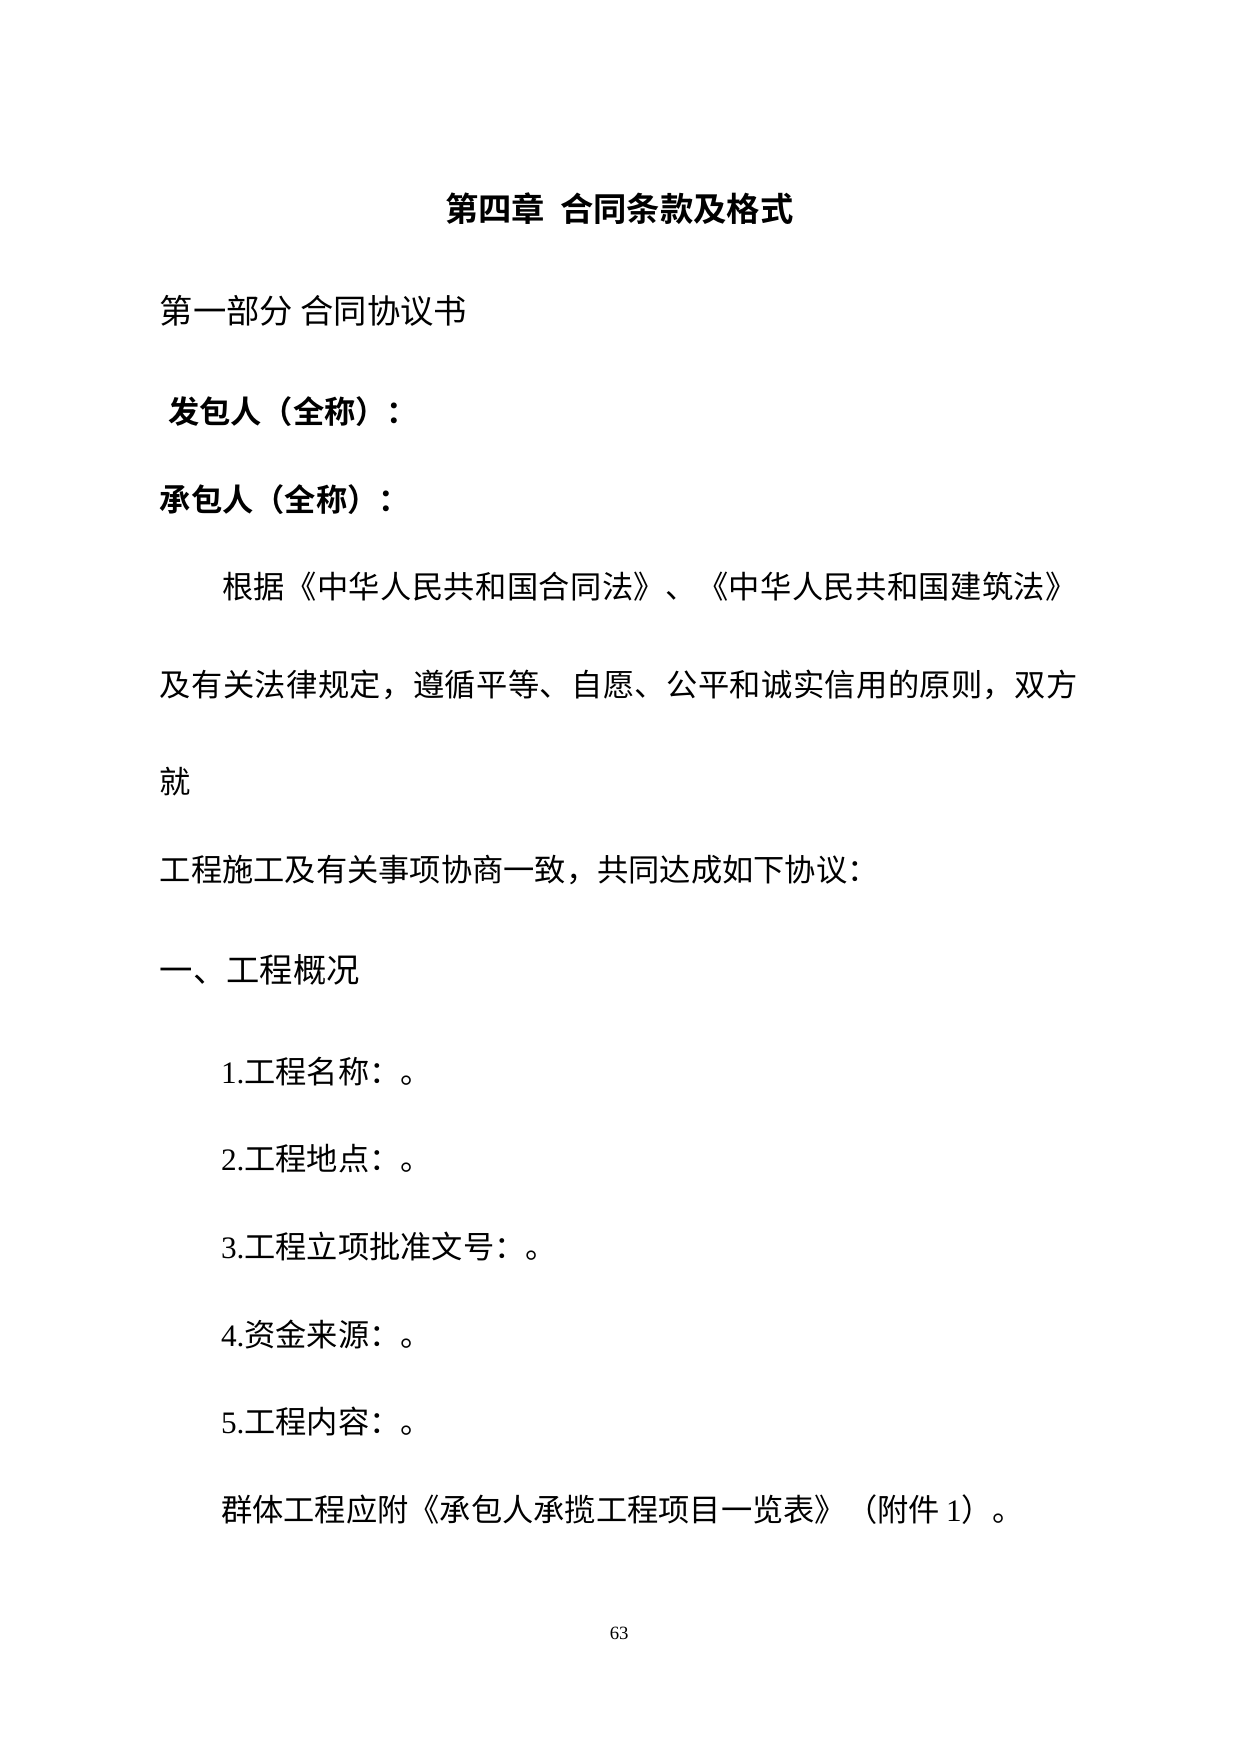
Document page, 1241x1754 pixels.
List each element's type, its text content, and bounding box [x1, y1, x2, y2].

text 群体工程应附《承包人承揽工程项目一览表》（附件1）。 [159, 1475, 1078, 1540]
text 承包人（全称）： [159, 465, 1078, 530]
text 发包人（全称）： [159, 378, 1078, 443]
text 工程施工及有关事项协商一致，共同达成如下协议： [159, 835, 1078, 900]
text 5.工程内容：。 [159, 1387, 1078, 1452]
subtitle 第一部分 合同协议书 [159, 276, 1078, 341]
text 3.工程立项批准文号：。 [159, 1212, 1078, 1277]
text 4.资金来源：。 [159, 1300, 1078, 1365]
text 一、工程概况 [159, 936, 1078, 1001]
text 1.工程名称：。 [159, 1037, 1078, 1102]
text 2.工程地点：。 [159, 1125, 1078, 1190]
text 根据《中华人民共和国合同法》、《中华人民共和国建筑法》及有关法律规定，遵循平等、自愿、公平和诚实信用的原则，双方就 [159, 553, 1078, 813]
subtitle 第四章 合同条款及格式 [159, 174, 1078, 239]
